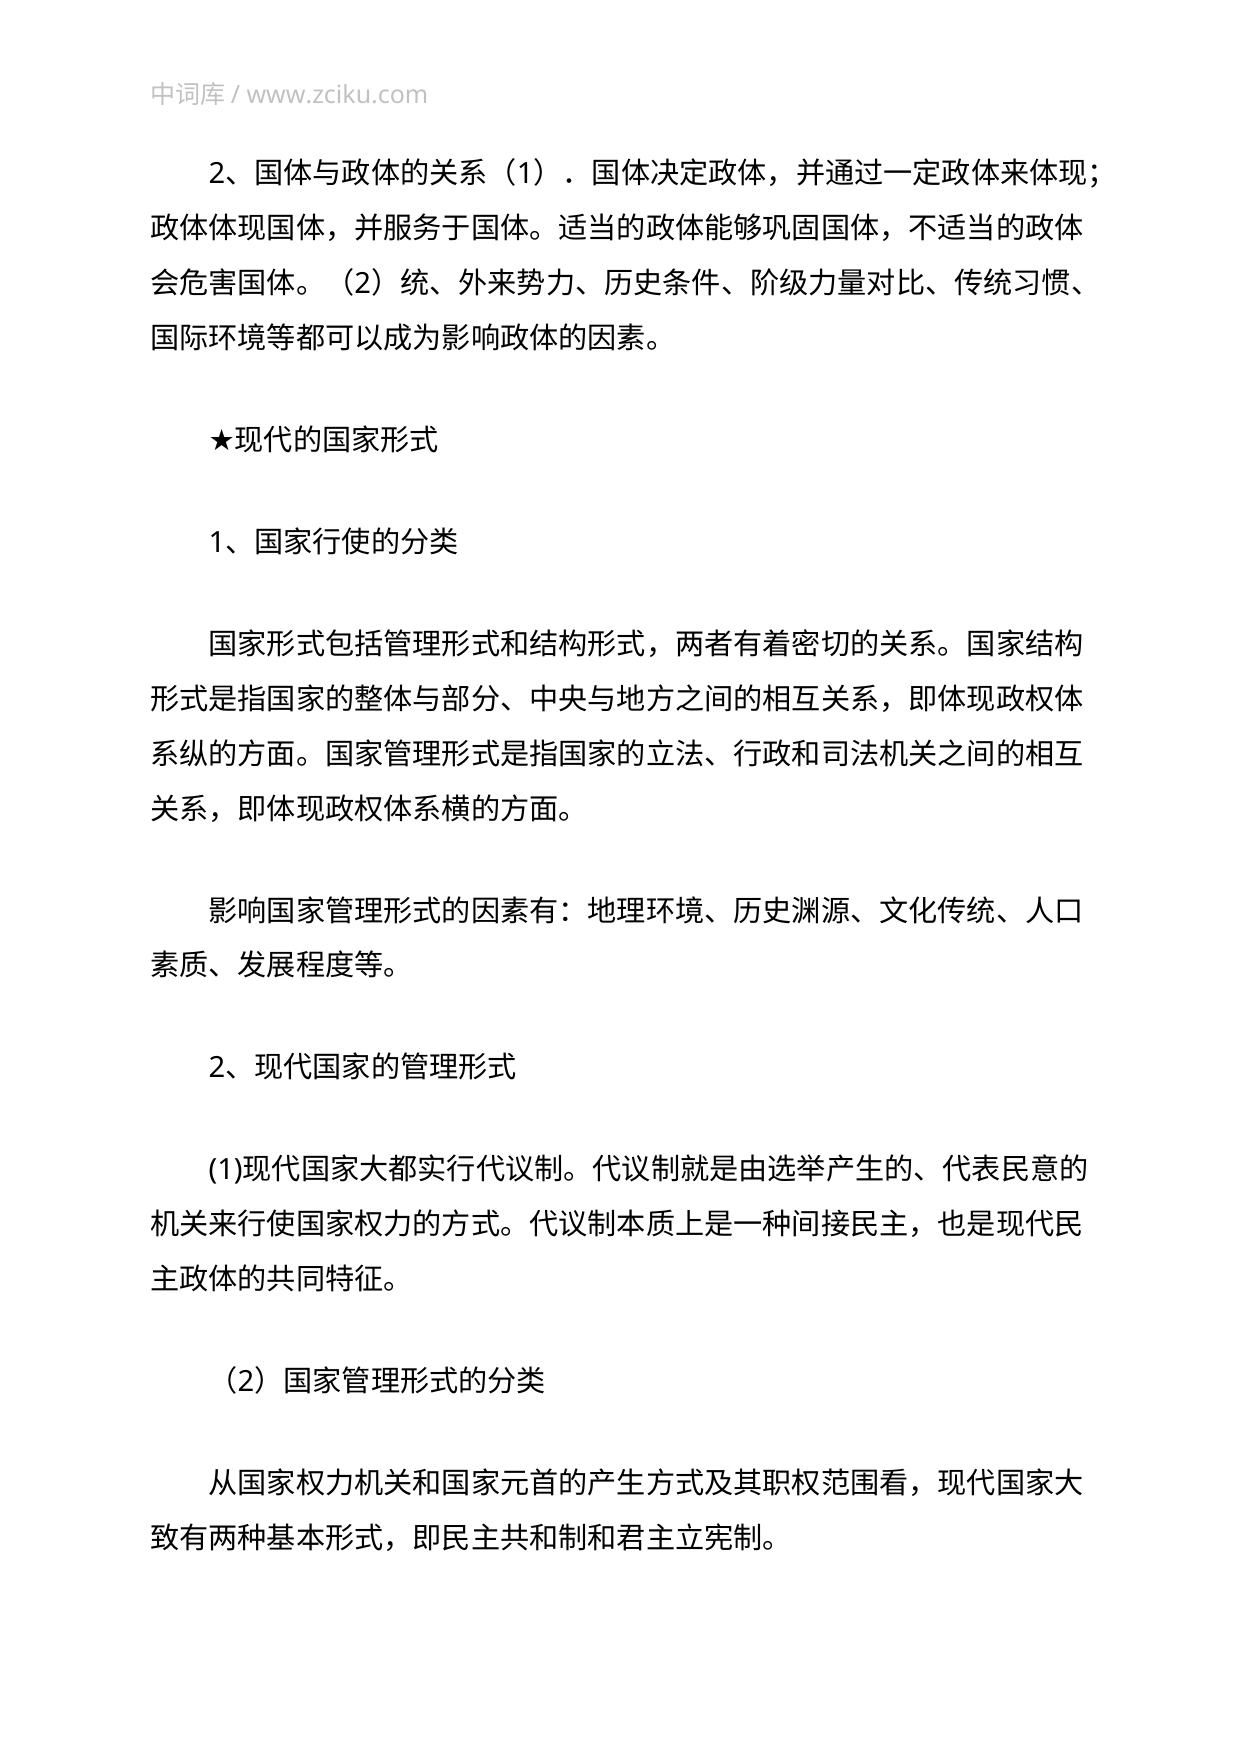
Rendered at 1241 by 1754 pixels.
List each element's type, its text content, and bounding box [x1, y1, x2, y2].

text 影响国家管理形式的因素有：地理环境、历史渊源、文化传统、人口素质、发展程度等。 [150, 887, 1090, 984]
text 2、现代国家的管理形式 [150, 1044, 1090, 1086]
text （2）国家管理形式的分类 [150, 1357, 1090, 1400]
text 1、国家行使的分类 [150, 519, 1090, 561]
text (1)现代国家大都实行代议制。代议制就是由选举产生的、代表民意的机关来行使国家权力的方式。代议制本质上是一种间接民主，也是现代民主政体的共同特征。 [150, 1146, 1090, 1298]
text 从国家权力机关和国家元首的产生方式及其职权范围看，现代国家大致有两种基本形式，即民主共和制和君主立宪制。 [150, 1459, 1090, 1557]
text 国家形式包括管理形式和结构形式，两者有着密切的关系。国家结构形式是指国家的整体与部分、中央与地方之间的相互关系，即体现政权体系纵的方面。国家管理形式是指国家的立法、行政和司法机关之间的相互关系，即体现政权体系横的方面。 [150, 621, 1090, 828]
text ★现代的国家形式 [150, 417, 1090, 459]
text 2、国体与政体的关系（1）．国体决定政体，并通过一定政体来体现；政体体现国体，并服务于国体。适当的政体能够巩固国体，不适当的政体会危害国体。（2）统、外来势力、历史条件、阶级力量对比、传统习惯、国际环境等都可以成为影响政体的因素。 [150, 150, 1090, 357]
